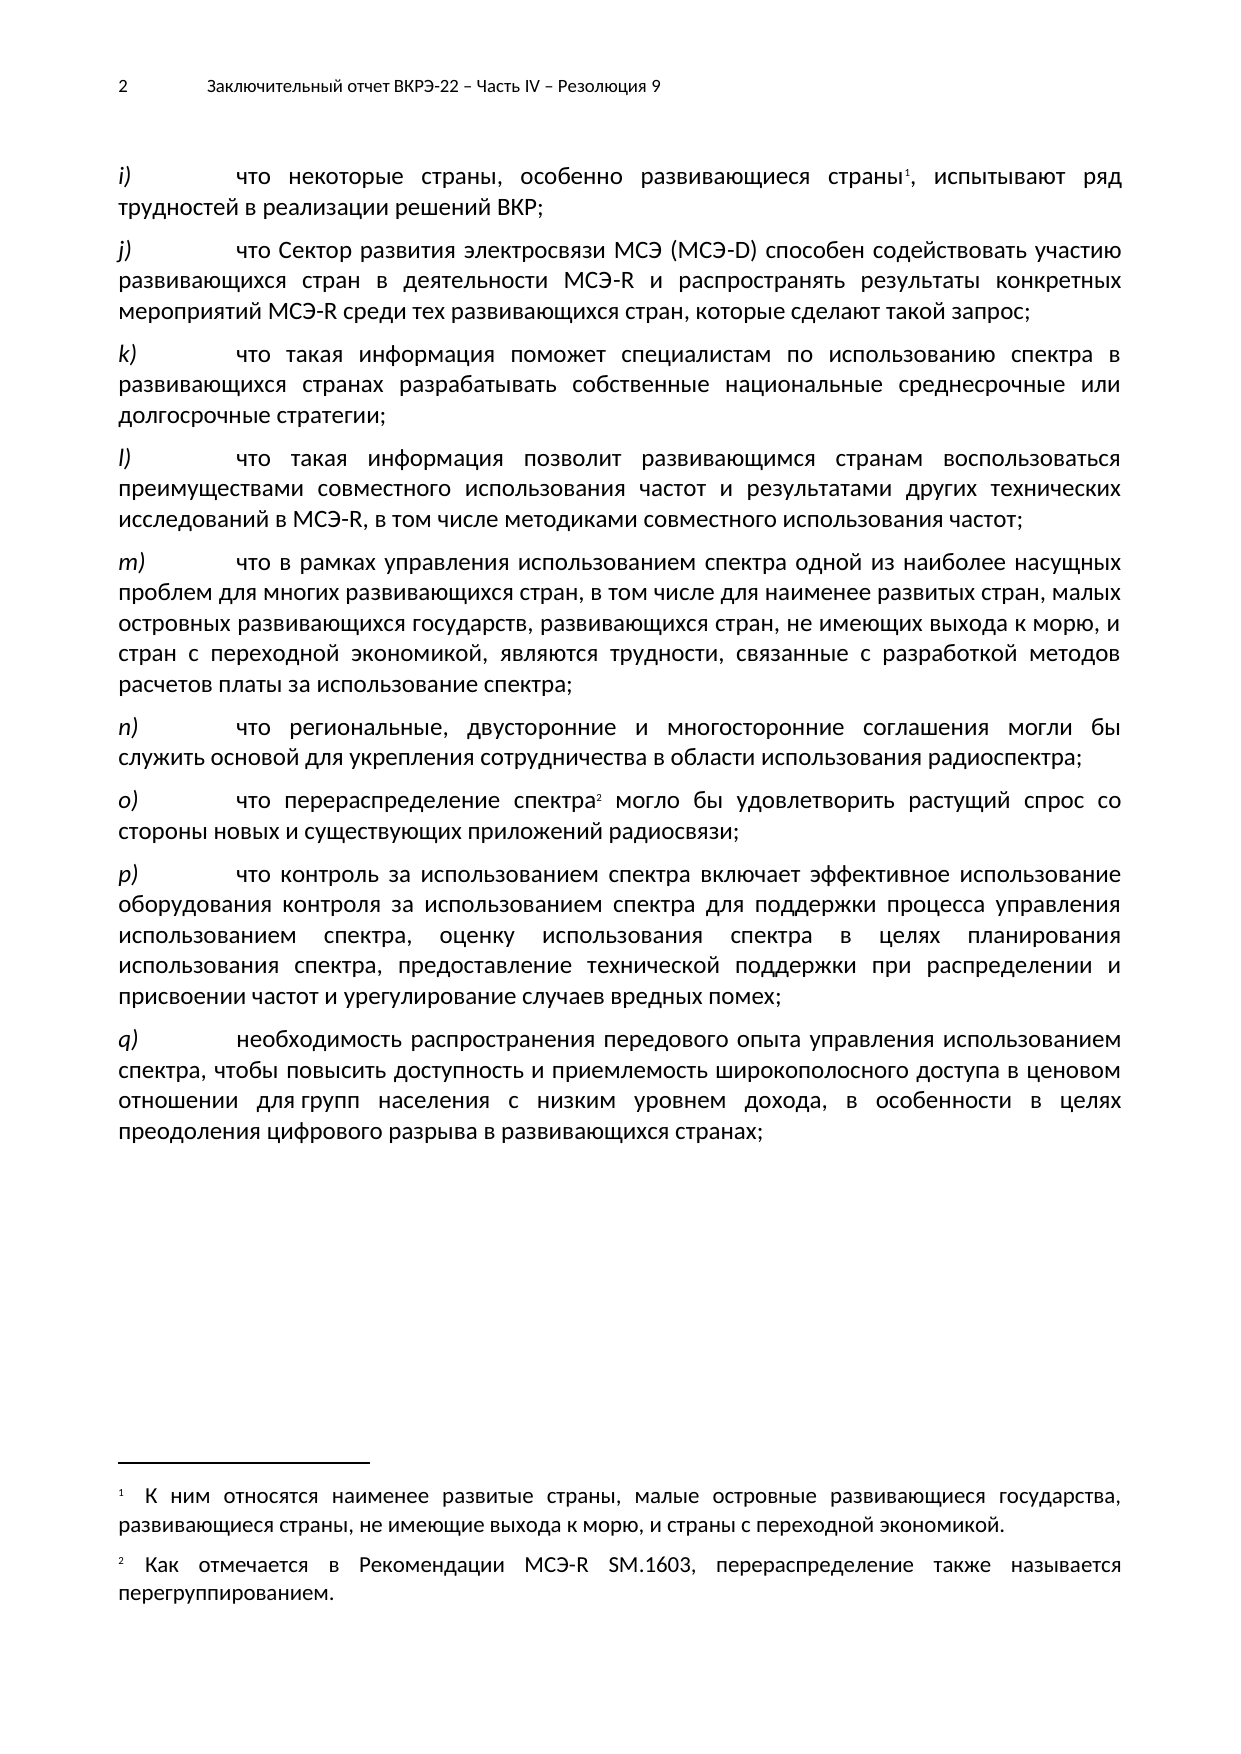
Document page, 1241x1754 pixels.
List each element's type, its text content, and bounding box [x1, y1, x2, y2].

text l) что такая информация позволит развивающимся странам воспользоваться преимуществами совместного использования частот и результатами других технических исследований в МСЭ-R, в том числе методиками совместного использования частот; [118, 442, 1122, 533]
text n) что региональные, двусторонние и многосторонние соглашения могли бы служить основой для укрепления сотрудничества в области использования радиоспектра; [118, 711, 1122, 772]
text m) что в рамках управления использованием спектра одной из наиболее насущных проблем для многих развивающихся стран, в том числе для наименее развитых стран, малых островных развивающихся государств, развивающихся стран, не имеющих выхода к морю, и стран с переходной экономикой, являются трудности, связанные с разработкой методов расчетов платы за использование спектра; [118, 546, 1122, 698]
text q) необходимость распространения передового опыта управления использованием спектра, чтобы повысить доступность и приемлемость широкополосного доступа в ценовом отношении для групп населения с низким уровнем дохода, в особенности в целях преодоления цифрового разрыва в развивающихся странах; [118, 1023, 1122, 1145]
text i) что некоторые страны, особенно развивающиеся страны, испытывают ряд трудностей в реализации решений ВКР; [118, 160, 1122, 221]
text p) что контроль за использованием спектра включает эффективное использование оборудования контроля за использованием спектра для поддержки процесса управления использованием спектра, оценку использования спектра в целях планирования использования спектра, предоставление технической поддержки при распределении и присвоении частот и урегулирование случаев вредных помех; [118, 858, 1122, 1011]
text j) что Сектор развития электросвязи МСЭ (МСЭ-D) способен содействовать участию развивающихся стран в деятельности МСЭ-R и распространять результаты конкретных мероприятий МСЭ-R среди тех развивающихся стран, которые сделают такой запрос; [118, 234, 1122, 325]
text o) что перераспределение спектра могло бы удовлетворить растущий спрос со стороны новых и существующих приложений радиосвязи; [118, 784, 1122, 846]
text k) что такая информация поможет специалистам по использованию спектра в развивающихся странах разрабатывать собственные национальные среднесрочные или долгосрочные стратегии; [118, 338, 1122, 429]
